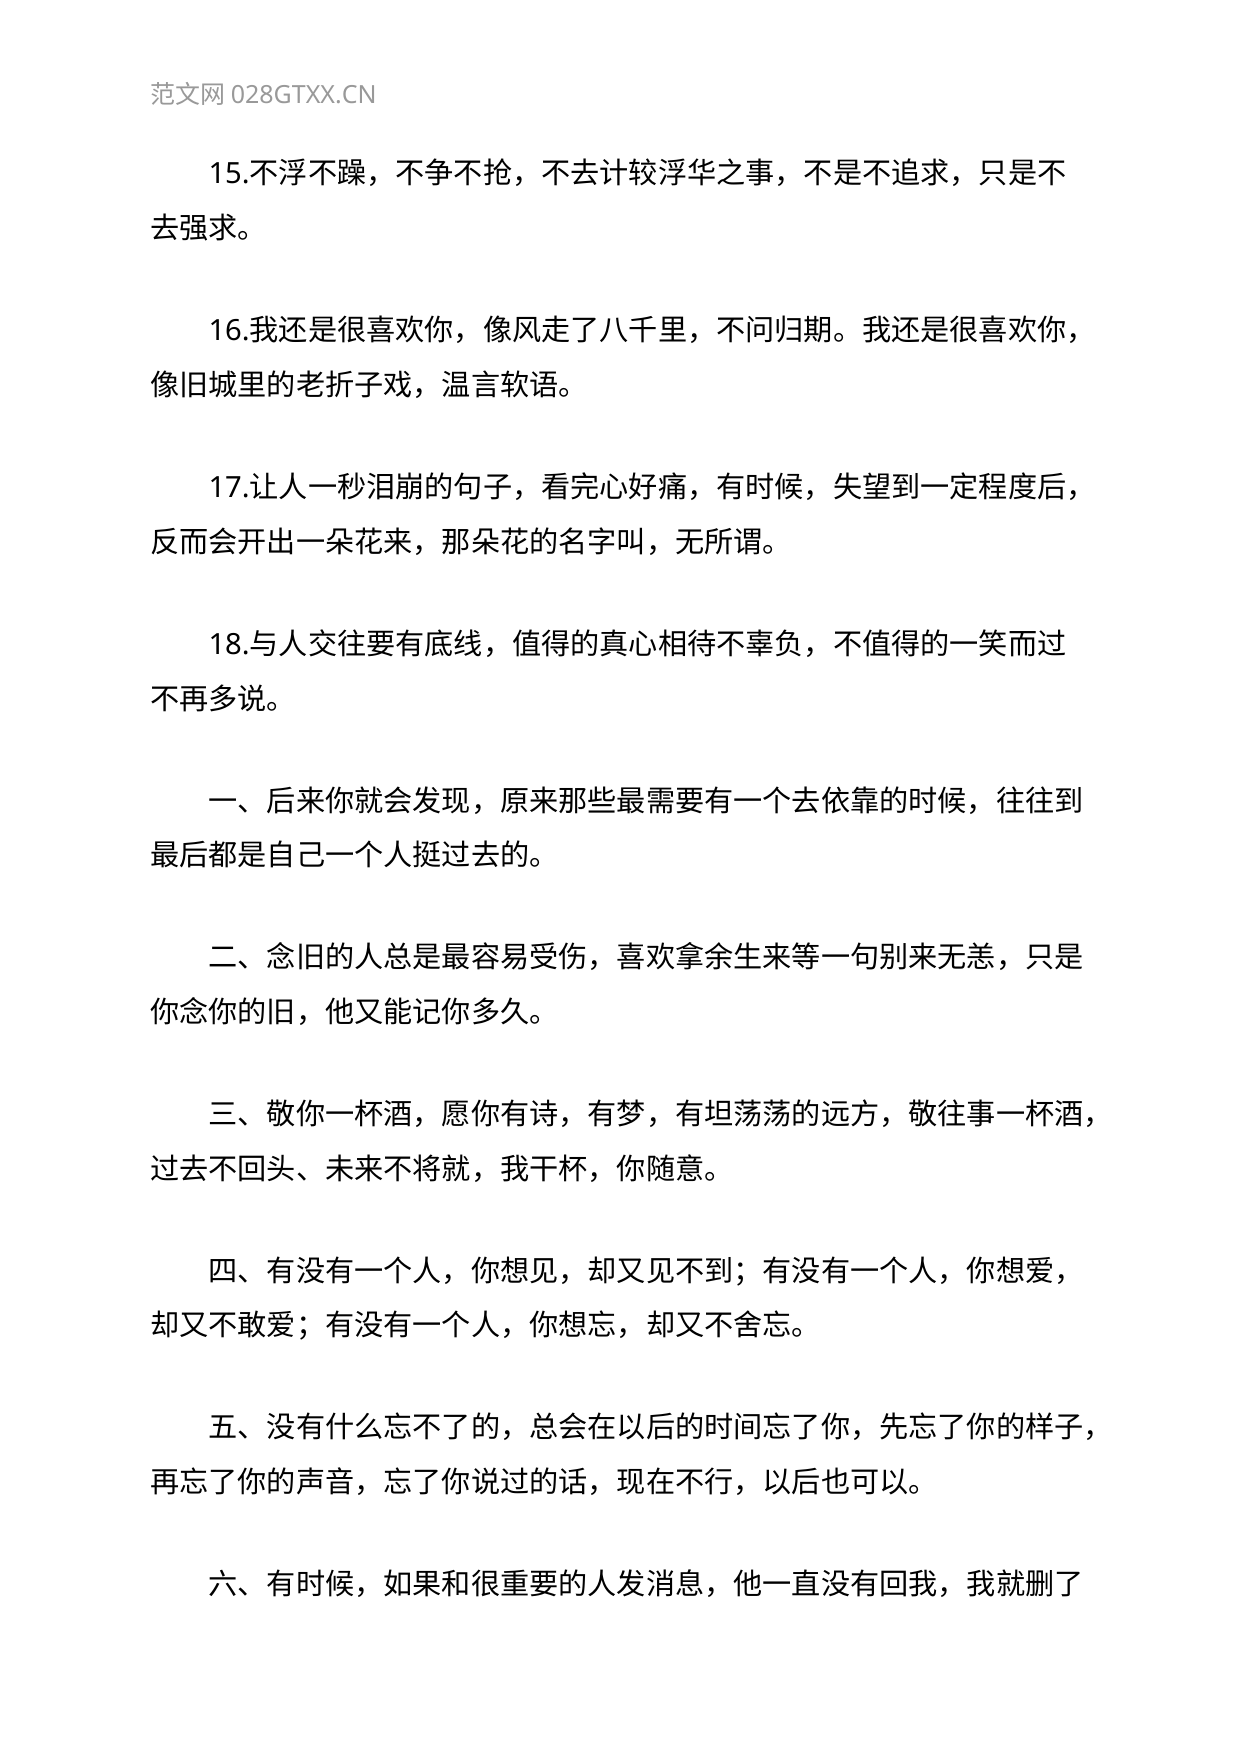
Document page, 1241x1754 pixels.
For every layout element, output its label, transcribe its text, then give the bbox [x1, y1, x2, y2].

text 17.让人一秒泪崩的句子，看完心好痛，有时候，失望到一定程度后，反而会开出一朵花来，那朵花的名字叫，无所谓。 [150, 463, 1090, 561]
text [150, 1560, 1090, 1603]
text 18.与人交往要有底线，值得的真心相待不辜负，不值得的一笑而过不再多说。 [150, 620, 1090, 718]
text 三、敬你一杯酒，愿你有诗，有梦，有坦荡荡的远方，敬往事一杯酒，过去不回头、未来不将就，我干杯，你随意。 [150, 1090, 1090, 1188]
text 15.不浮不躁，不争不抢，不去计较浮华之事，不是不追求，只是不去强求。 [150, 150, 1090, 247]
text 二、念旧的人总是最容易受伤，喜欢拿余生来等一句别来无恙，只是你念你的旧，他又能记你多久。 [150, 934, 1090, 1031]
text 16.我还是很喜欢你，像风走了八千里，不问归期。我还是很喜欢你，像旧城里的老折子戏，温言软语。 [150, 307, 1090, 404]
text 四、有没有一个人，你想见，却又见不到；有没有一个人，你想爱，却又不敢爱；有没有一个人，你想忘，却又不舍忘。 [150, 1247, 1090, 1344]
text 一、后来你就会发现，原来那些最需要有一个去依靠的时候，往往到最后都是自己一个人挺过去的。 [150, 777, 1090, 874]
text 五、没有什么忘不了的，总会在以后的时间忘了你，先忘了你的样子，再忘了你的声音，忘了你说过的话，现在不行，以后也可以。 [150, 1404, 1090, 1501]
